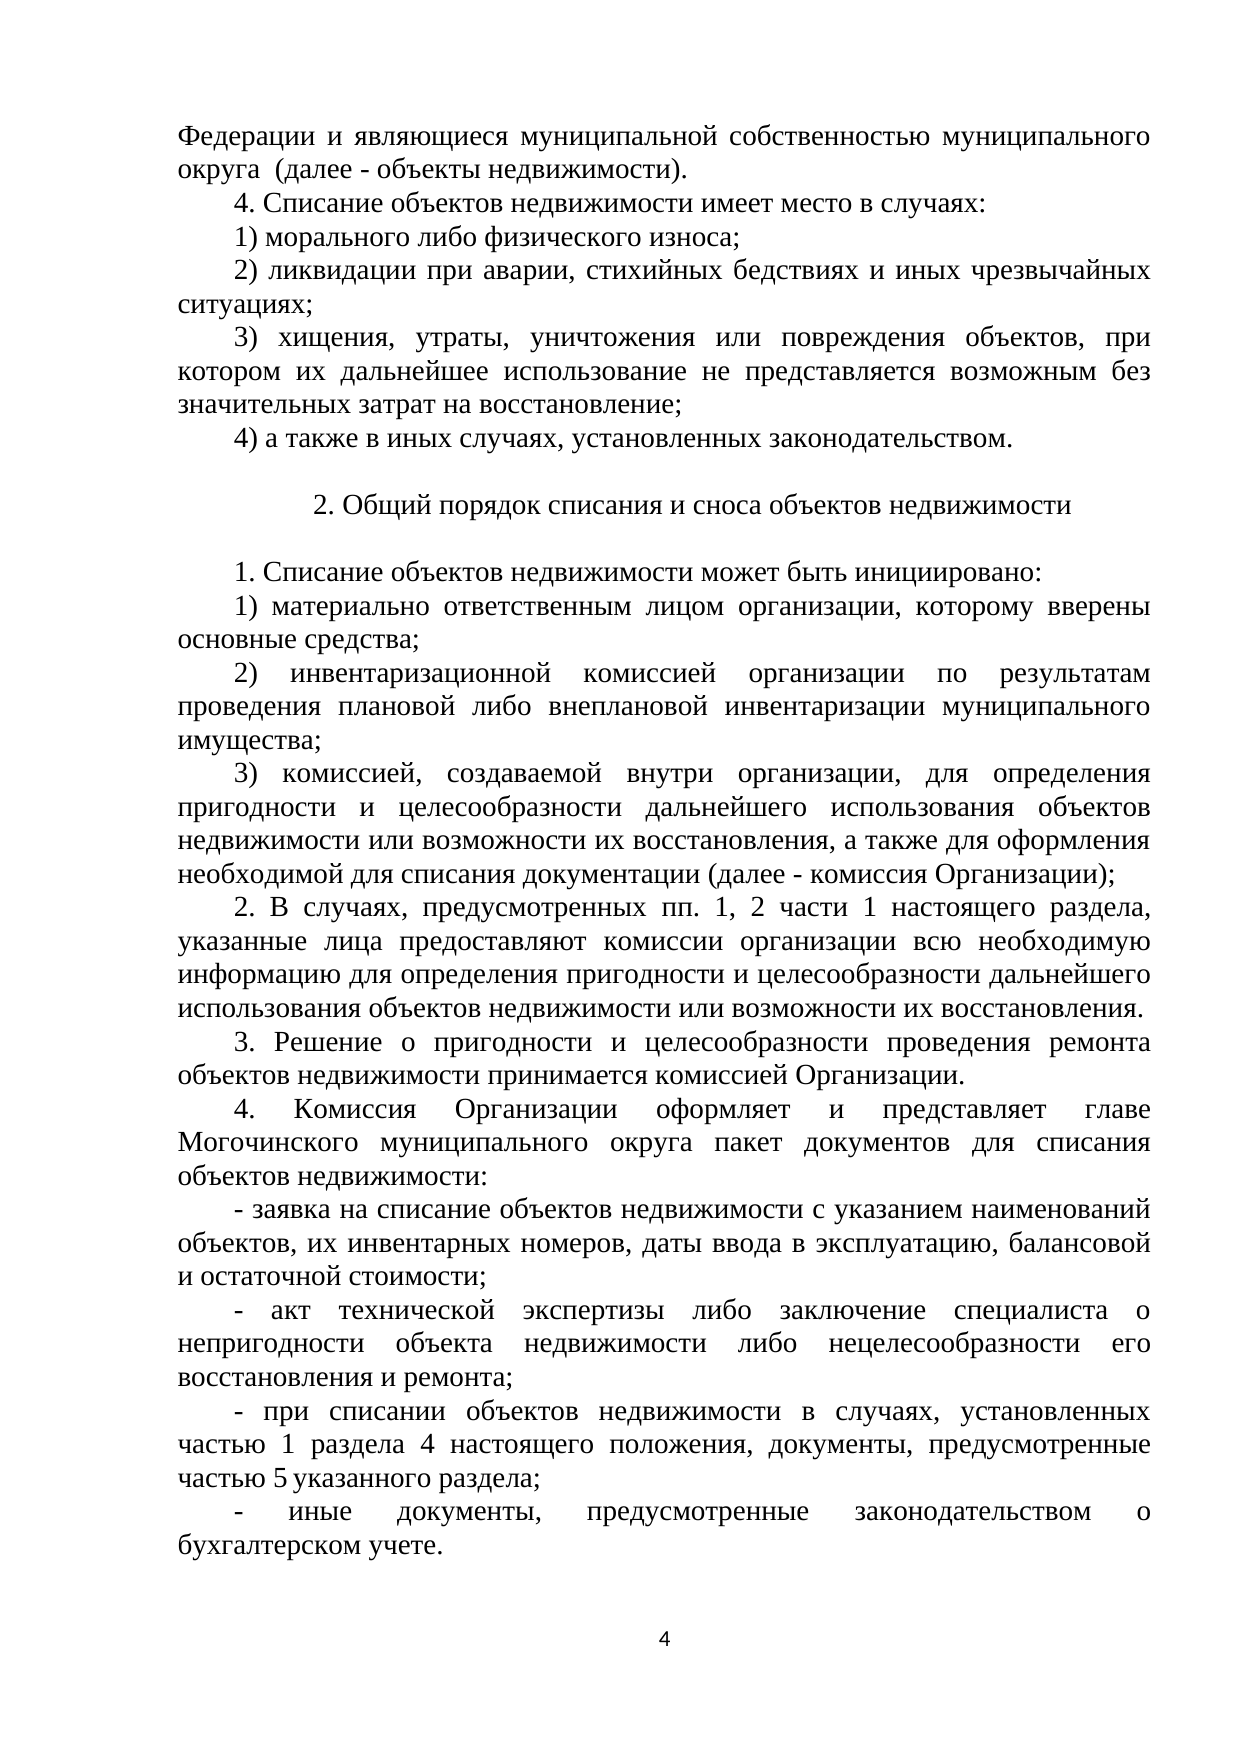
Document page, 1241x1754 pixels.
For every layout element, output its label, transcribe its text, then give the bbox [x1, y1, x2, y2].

text 1) морального либо физического износа; [177, 219, 1152, 252]
text 2) инвентаризационной комиссией организации по результатам проведения плановой либо внеплановой инвентаризации муниципального имущества; [177, 655, 1152, 755]
text 4) а также в иных случаях, установленных законодательством. [177, 420, 1152, 453]
text 3) хищения, утраты, уничтожения или повреждения объектов, при котором их дальнейшее использование не представляется возможным без значительных затрат на восстановление; [177, 319, 1152, 420]
text 4. Комиссия Организации оформляет и представляет главе Могочинского муниципального округа пакет документов для списания объектов недвижимости: [177, 1091, 1152, 1191]
text 4. Списание объектов недвижимости имеет место в случаях: [177, 185, 1152, 219]
text - заявка на списание объектов недвижимости с указанием наименований объектов, их инвентарных номеров, даты ввода в эксплуатацию, балансовой и остаточной стоимости; [177, 1191, 1152, 1292]
text 2) ликвидации при аварии, стихийных бедствиях и иных чрезвычайных ситуациях; [177, 252, 1152, 319]
text 2. Общий порядок списания и сноса объектов недвижимости [177, 487, 1152, 521]
text 3. Решение о пригодности и целесообразности проведения ремонта объектов недвижимости принимается комиссией Организации. [177, 1024, 1152, 1091]
text 2. В случаях, предусмотренных пп. 1, 2 части 1 настоящего раздела, указанные лица предоставляют комиссии организации всю необходимую информацию для определения пригодности и целесообразности дальнейшего использования объектов недвижимости или возможности их восстановления. [177, 889, 1152, 1024]
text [177, 118, 1152, 185]
text - при списании объектов недвижимости в случаях, установленных частью 1 раздела 4 настоящего положения, документы, предусмотренные частью 5 указанного раздела; [177, 1393, 1152, 1493]
text - акт технической экспертизы либо заключение специалиста о непригодности объекта недвижимости либо нецелесообразности его восстановления и ремонта; [177, 1292, 1152, 1393]
text - иные документы, предусмотренные законодательством о бухгалтерском учете. [177, 1493, 1152, 1560]
text 3) комиссией, создаваемой внутри организации, для определения пригодности и целесообразности дальнейшего использования объектов недвижимости или возможности их восстановления, а также для оформления необходимой для списания документации (далее - комиссия Организации); [177, 755, 1152, 889]
text 1. Списание объектов недвижимости может быть инициировано: [177, 554, 1152, 588]
text 1) материально ответственным лицом организации, которому вверены основные средства; [177, 588, 1152, 655]
